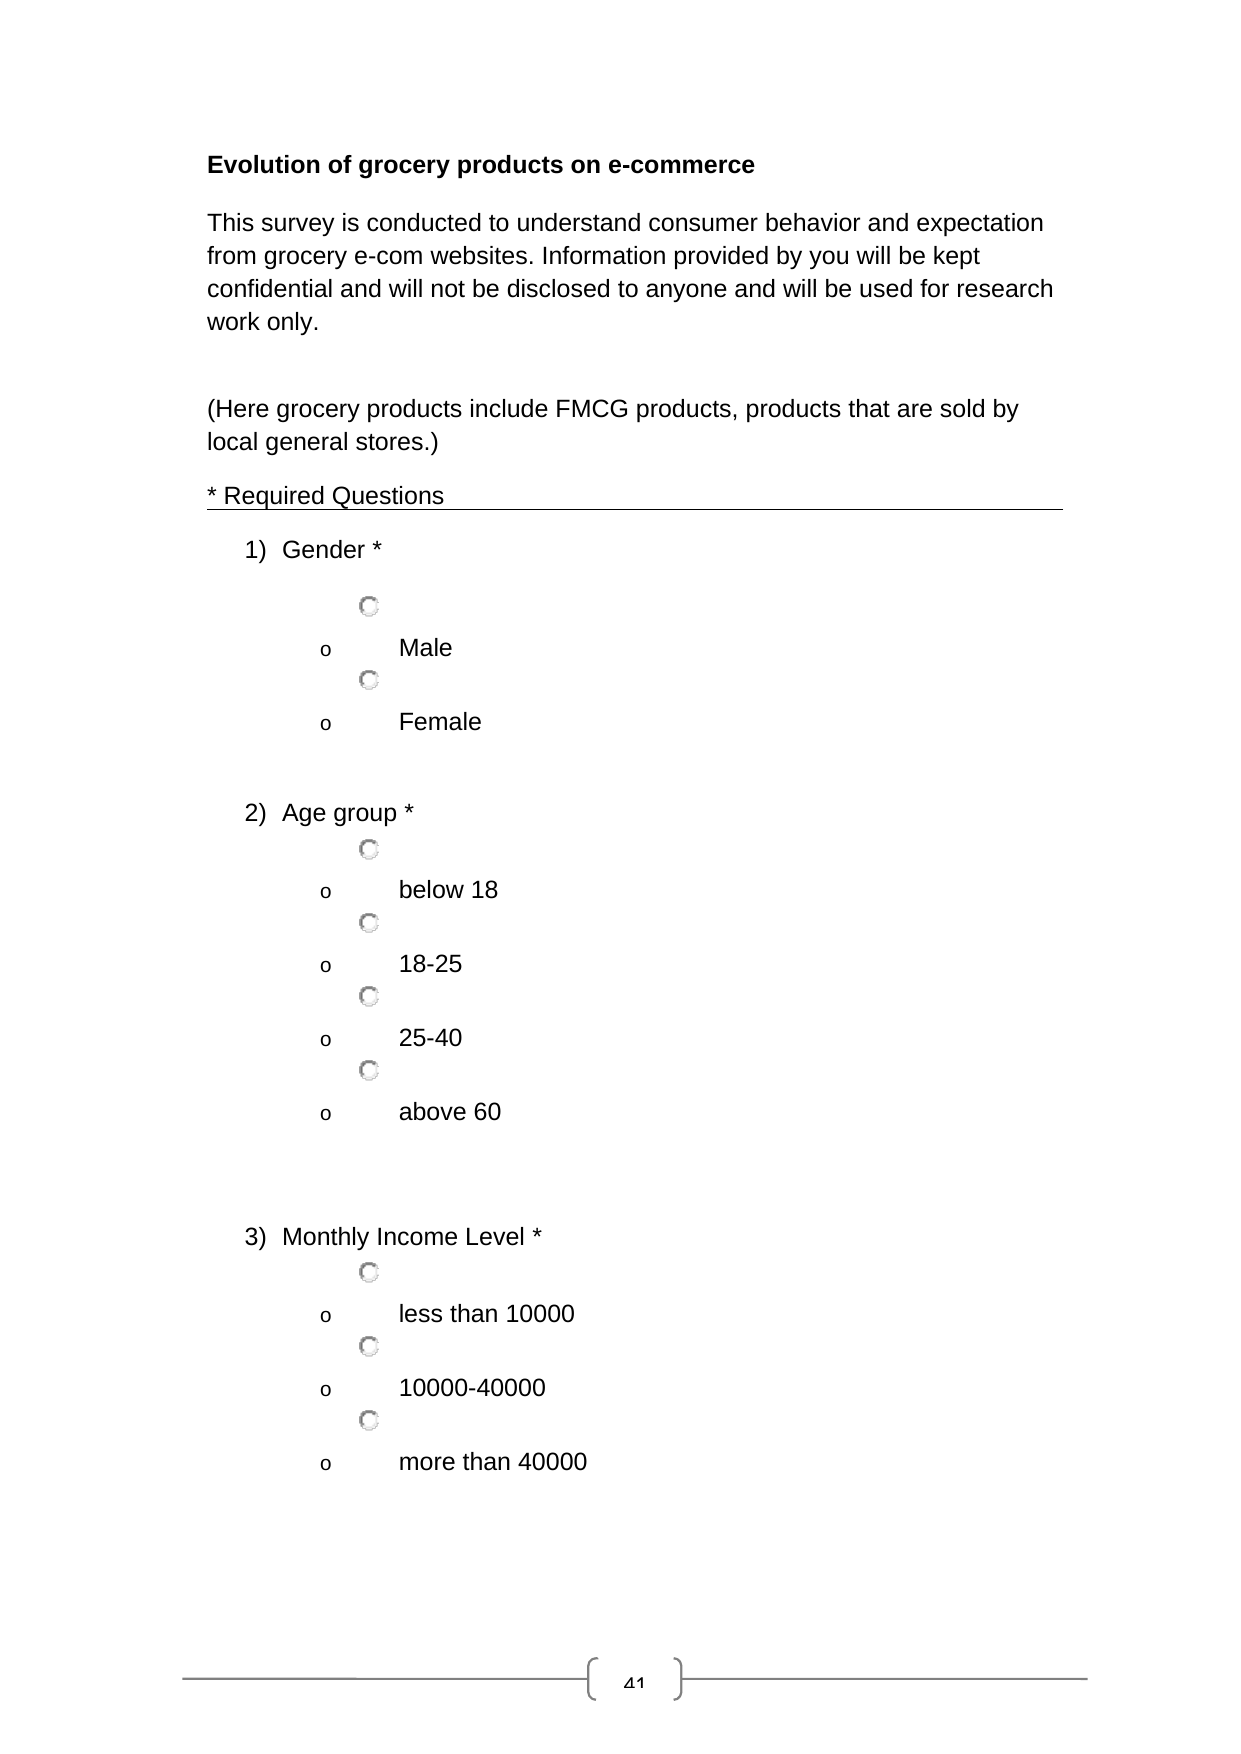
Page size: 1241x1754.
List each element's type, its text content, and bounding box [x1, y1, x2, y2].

list Monthly Income Level * [244, 1222, 1063, 1251]
text * Required Questions [207, 481, 1063, 509]
list Gender * [244, 534, 1063, 563]
list Age group * [244, 798, 1063, 827]
list less than 10000 [319, 1255, 1063, 1329]
subtitle Evolution of grocery products on e-commerce [207, 150, 1063, 179]
list Male [319, 588, 1063, 662]
list Female [319, 662, 1063, 736]
list above 60 [319, 1053, 1063, 1127]
list below 18 [319, 831, 1063, 905]
list 18-25 [319, 905, 1063, 979]
text (Here grocery products include FMCG products, products that are sold by local general stores.) [207, 361, 1063, 456]
list 10000-40000 [319, 1329, 1063, 1403]
list more than 40000 [319, 1403, 1063, 1477]
list 25-40 [319, 979, 1063, 1053]
text This survey is conducted to understand consumer behavior and expectation from grocery e-com websites. Information provided by you will be kept confidential and will not be disclosed to anyone and will be used for research work only. [207, 208, 1063, 336]
